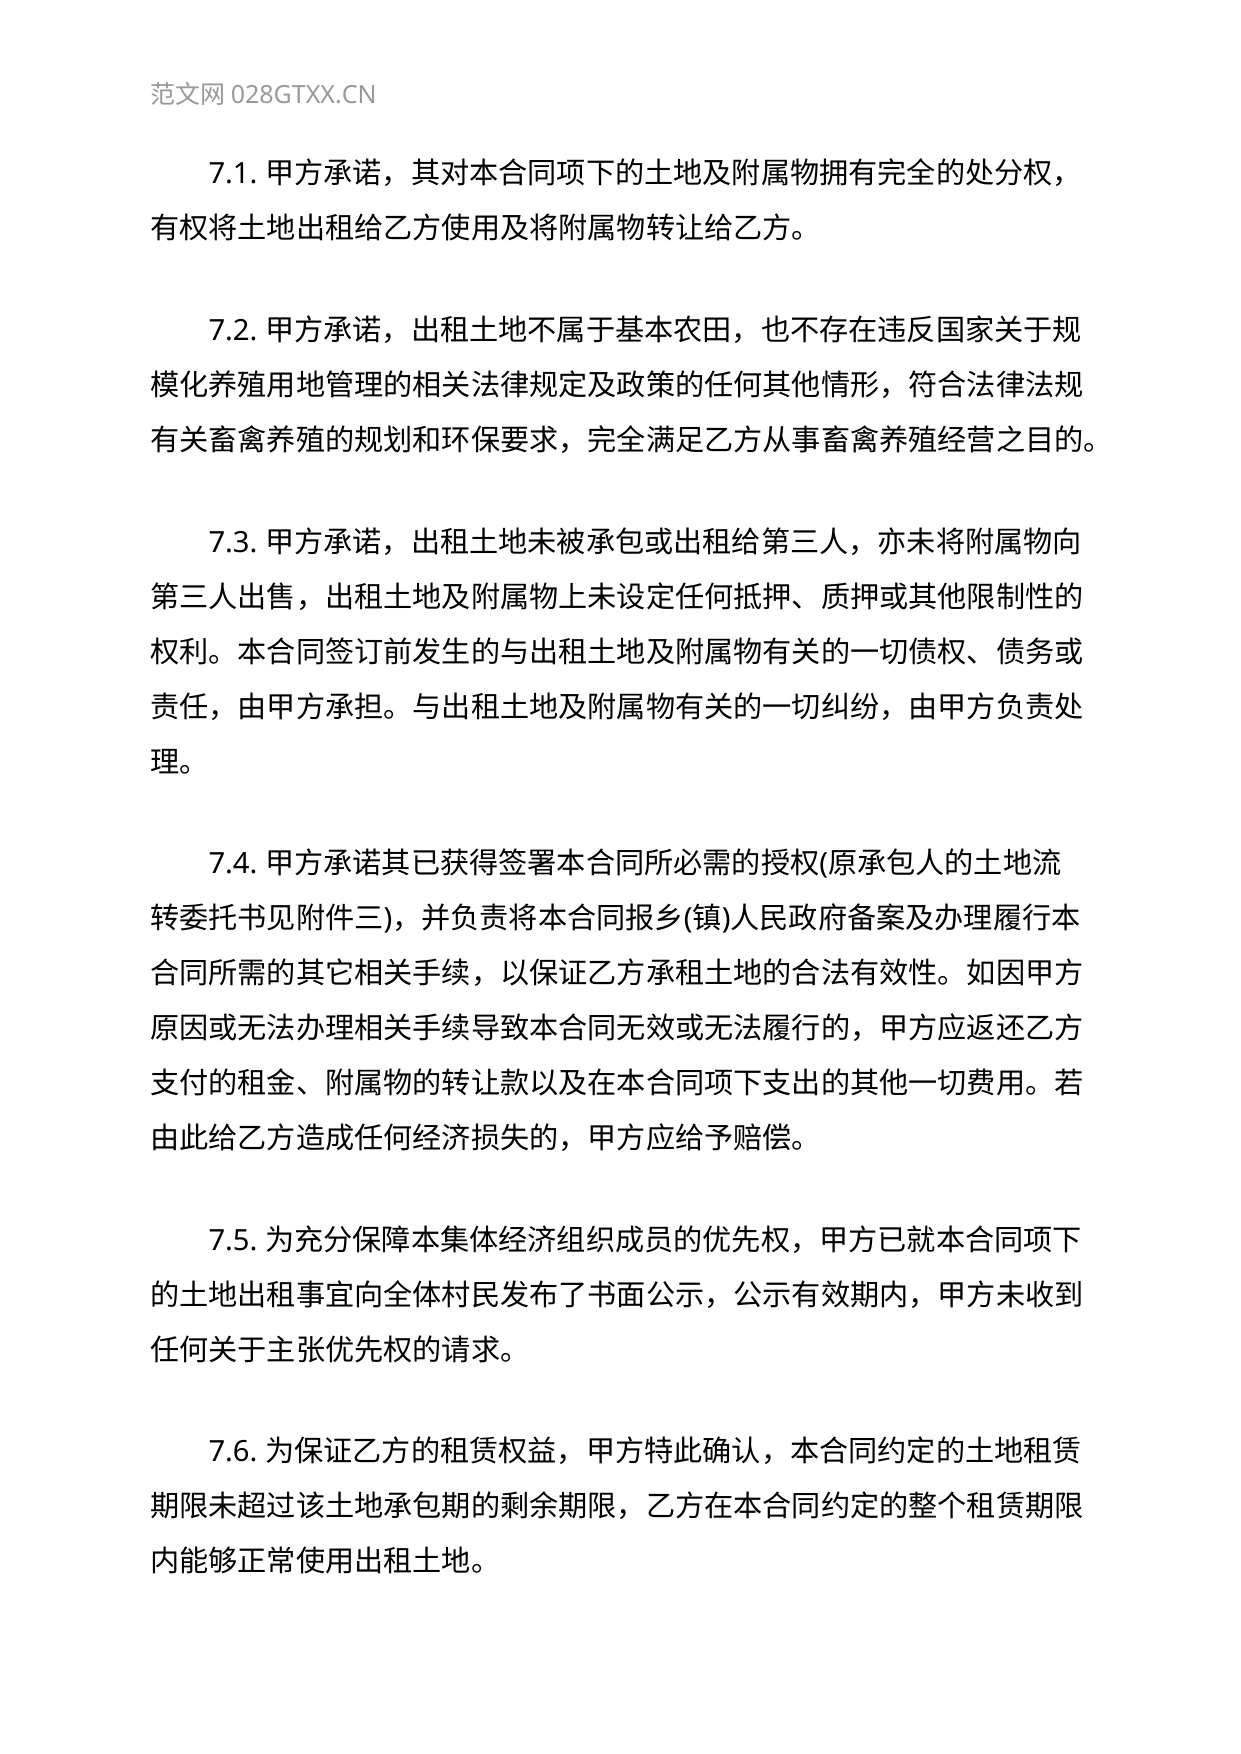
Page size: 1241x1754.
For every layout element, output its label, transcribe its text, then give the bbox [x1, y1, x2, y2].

text 7.6. 为保证乙方的租赁权益，甲方特此确认，本合同约定的土地租赁期限未超过该土地承包期的剩余期限，乙方在本合同约定的整个租赁期限内能够正常使用出租土地。 [150, 1428, 1090, 1580]
text 7.3. 甲方承诺，出租土地未被承包或出租给第三人，亦未将附属物向第三人出售，出租土地及附属物上未设定任何抵押、质押或其他限制性的权利。本合同签订前发生的与出租土地及附属物有关的一切债权、债务或责任，由甲方承担。与出租土地及附属物有关的一切纠纷，由甲方负责处理。 [150, 518, 1090, 780]
text 7.1. 甲方承诺，其对本合同项下的土地及附属物拥有完全的处分权，有权将土地出租给乙方使用及将附属物转让给乙方。 [150, 150, 1090, 247]
text 7.4. 甲方承诺其已获得签署本合同所必需的授权(原承包人的土地流转委托书见附件三)，并负责将本合同报乡(镇)人民政府备案及办理履行本合同所需的其它相关手续，以保证乙方承租土地的合法有效性。如因甲方原因或无法办理相关手续导致本合同无效或无法履行的，甲方应返还乙方支付的租金、附属物的转让款以及在本合同项下支出的其他一切费用。若由此给乙方造成任何经济损失的，甲方应给予赔偿。 [150, 840, 1090, 1157]
text 7.2. 甲方承诺，出租土地不属于基本农田，也不存在违反国家关于规模化养殖用地管理的相关法律规定及政策的任何其他情形，符合法律法规有关畜禽养殖的规划和环保要求，完全满足乙方从事畜禽养殖经营之目的。 [150, 307, 1090, 459]
text 7.5. 为充分保障本集体经济组织成员的优先权，甲方已就本合同项下的土地出租事宜向全体村民发布了书面公示，公示有效期内，甲方未收到任何关于主张优先权的请求。 [150, 1216, 1090, 1368]
